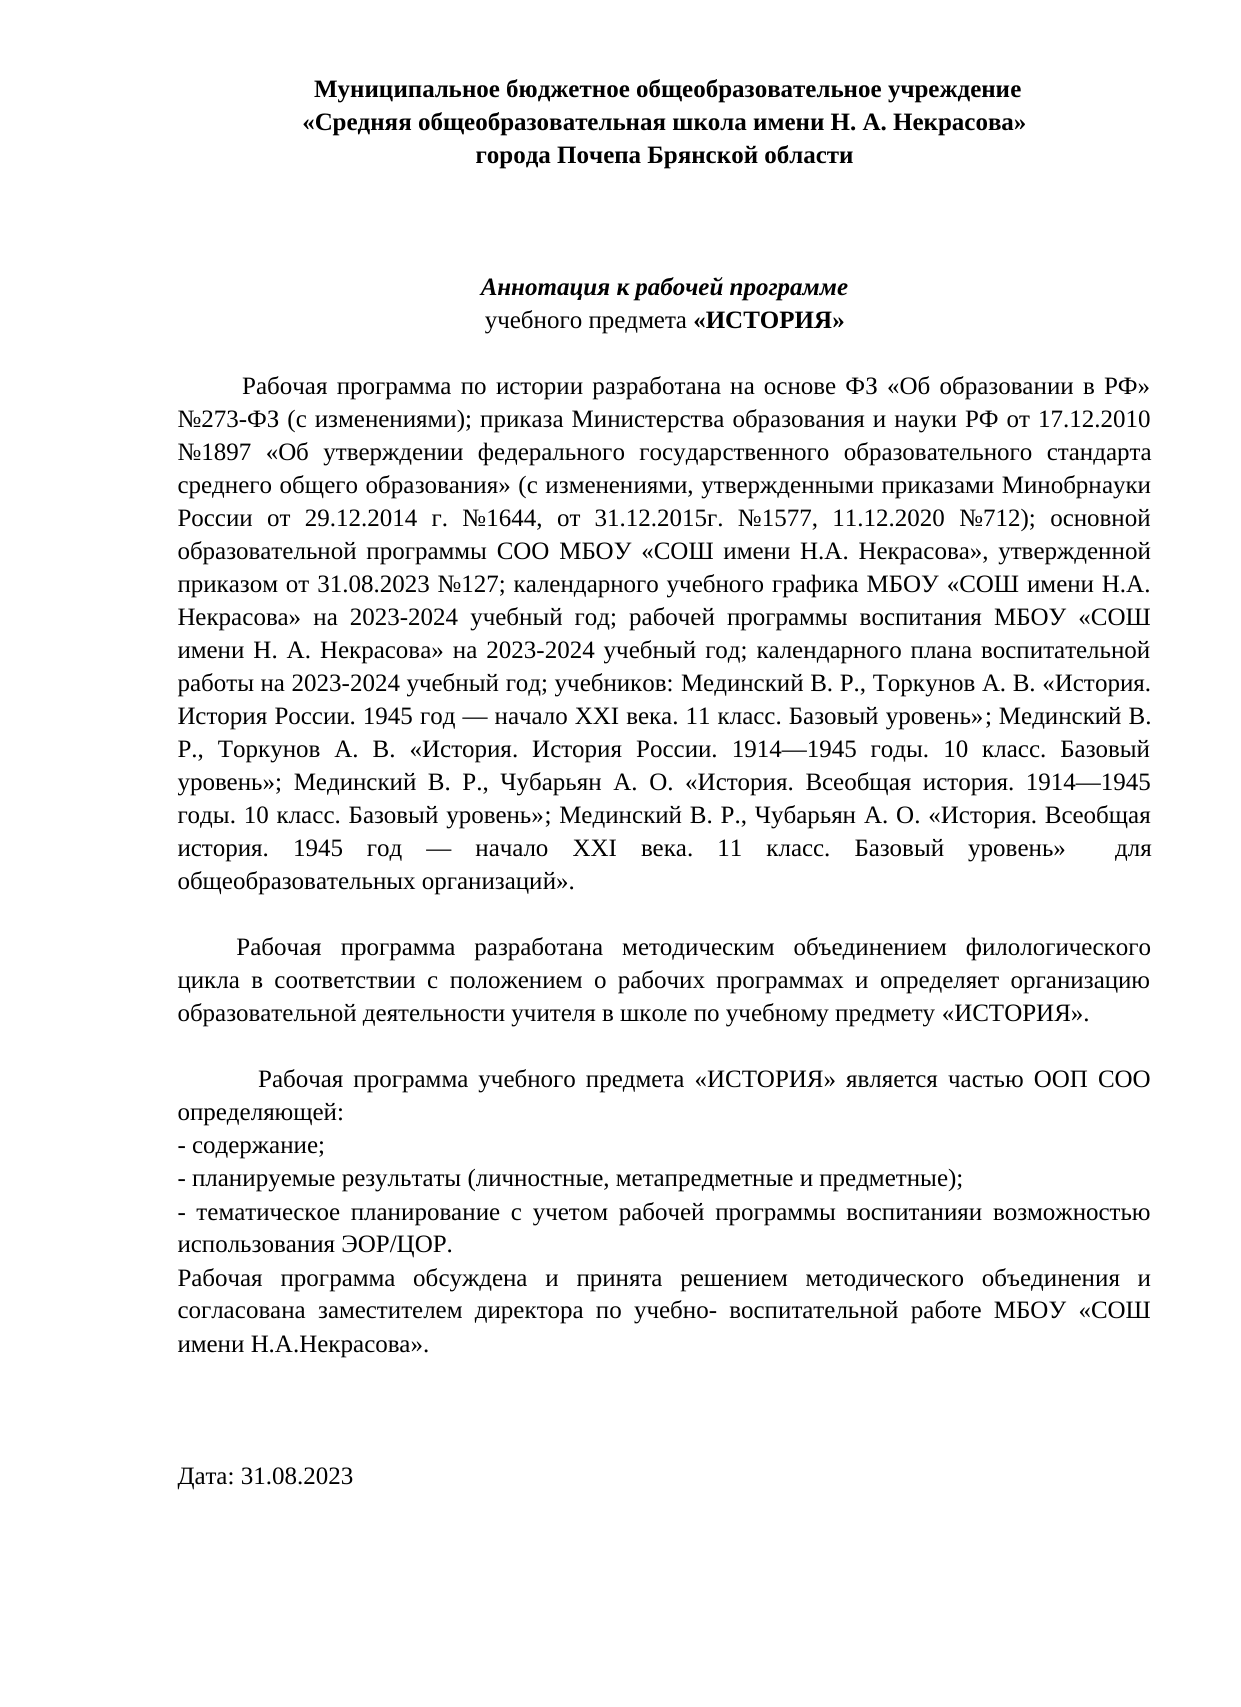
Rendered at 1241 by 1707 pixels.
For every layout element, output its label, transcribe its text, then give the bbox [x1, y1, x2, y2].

text Аннотация к рабочей программе [177, 272, 1152, 301]
text Рабочая программа учебного предмета «ИСТОРИЯ» является частью ООП СОО определяющей: [177, 1064, 1152, 1126]
text Рабочая программа разработана методическим объединением филологического цикла в соответствии с положением о рабочих программах и определяет организацию образовательной деятельности учителя в школе по учебному предмету «ИСТОРИЯ». [177, 932, 1152, 1027]
text Рабочая программа обсуждена и принята решением методического объединения и согласована заместителем директора по учебно- воспитательной работе МБОУ «СОШ имени Н.А.Некрасова». [177, 1263, 1152, 1357]
text учебного предмета «ИСТОРИЯ» [177, 305, 1152, 334]
text Муниципальное бюджетное общеобразовательное учреждение «Средняя общеобразовательная школа имени Н. А. Некрасова» [177, 74, 1152, 136]
text Рабочая программа по истории разработана на основе ФЗ «Об образовании в РФ» №273-ФЗ (с изменениями); приказа Министерства образования и науки РФ от 17.12.2010 №1897 «Об утверждении федерального государственного образовательного стандарта среднего общего образования» (с изменениями, утвержденными приказами Минобрнауки России от 29.12.2014 г. №1644, от 31.12.2015г. №1577, 11.12.2020 №712); основной образовательной программы СОО МБОУ «СОШ имени Н.А. Некрасова», утвержденной приказом от 31.08.2023 №127; календарного учебного графика МБОУ «СОШ имени Н.А. Некрасова» на 2023-2024 учебный год; рабочей программы воспитания МБОУ «СОШ имени Н. А. Некрасова» на 2023-2024 учебный год; календарного плана воспитательной работы на 2023-2024 учебный год; учебников: Мединский В. Р., Торкунов А. В. «История. История России. 1945 год — начало XXI века. 11 класс. Базовый уровень»; Мединский В. Р., Торкунов А. В. «История. История России. 1914—1945 годы. 10 класс. Базовый уровень»; Мединский В. Р., Чубарьян А. О. «История. Всеобщая история. 1914—1945 годы. 10 класс. Базовый уровень»; Мединский В. Р., Чубарьян А. О. «История. Всеобщая история. 1945 год — начало XXI века. 11 класс. Базовый уровень» ‌​ для общеобразовательных организаций». [177, 371, 1152, 895]
text - содержание; [177, 1131, 1152, 1159]
text Дата: 31.08.2023 [177, 1461, 1152, 1490]
text - тематическое планирование с учетом рабочей программы воспитанияи возможностью использования ЭОР/ЦОР. [177, 1197, 1152, 1258]
text - планируемые результаты (личностные, метапредметные и предметные); [177, 1163, 1152, 1192]
text города Почепа Брянской области [177, 140, 1152, 169]
